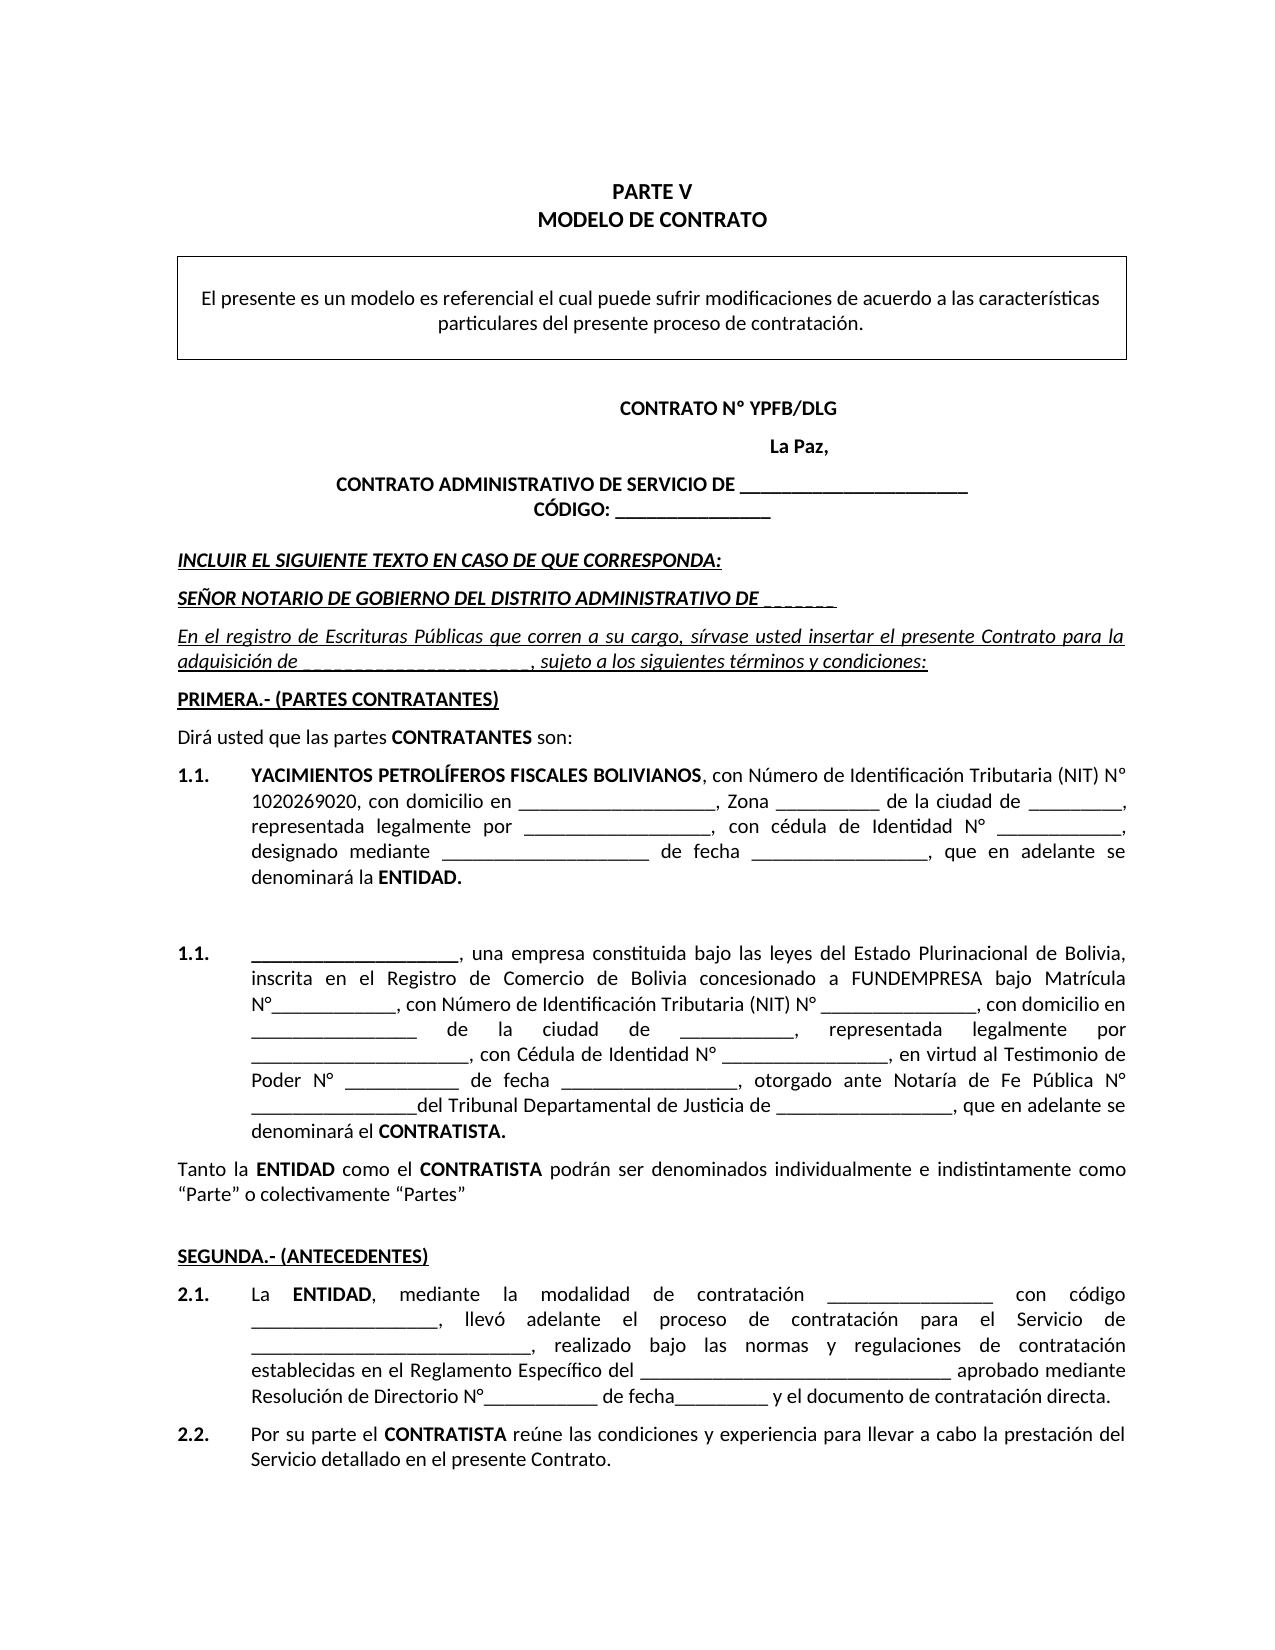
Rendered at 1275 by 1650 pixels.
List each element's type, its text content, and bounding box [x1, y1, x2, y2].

text En el registro de Escrituras Públicas que corren a su cargo, sírvase usted insertar el presente Contrato para la adquisición de ______________________, sujeto a los siguientes términos y condiciones: [177, 623, 1127, 674]
text CONTRATO Nº YPFB/DLG [546, 395, 1127, 421]
text PARTE V [177, 177, 1127, 205]
text MODELO DE CONTRATO [177, 205, 1127, 233]
text SEÑOR NOTARIO DE GOBIERNO DEL DISTRITO ADMINISTRATIVO DE _______ [177, 585, 1127, 611]
text CÓDIGO: _______________ [177, 497, 1127, 522]
list YACIMIENTOS PETROLÍFEROS FISCALES BOLIVIANOS, con Número de Identificación Tributaria (NIT) Nº 1020269020, con domicilio en ___________________, Zona __________ de la ciudad de _________, representada legalmente por __________________, con cédula de Identidad N° ____________, designado mediante ____________________ de fecha _________________, que en adelante se denominará la ENTIDAD. [177, 762, 1127, 889]
text 2.2. Por su parte el CONTRATISTA reúne las condiciones y experiencia para llevar a cabo la prestación del Servicio detallado en el presente Contrato. [177, 1421, 1127, 1472]
text 2.1. La ENTIDAD, mediante la modalidad de contratación ________________ con código __________________, llevó adelante el proceso de contratación para el Servicio de ___________________________, realizado bajo las normas y regulaciones de contratación establecidas en el Reglamento Específico del ______________________________ aprobado mediante Resolución de Directorio N°___________ de fecha_________ y el documento de contratación directa. [177, 1281, 1127, 1408]
text PRIMERA.- (PARTES CONTRATANTES) [177, 687, 1127, 712]
text Dirá usted que las partes CONTRATANTES son: [177, 724, 1127, 750]
list ____________________, una empresa constituida bajo las leyes del Estado Plurinacional de Bolivia, inscrita en el Registro de Comercio de Bolivia concesionado a FUNDEMPRESA bajo Matrícula N°____________, con Número de Identificación Tributaria (NIT) N° _______________, con domicilio en ________________ de la ciudad de ___________, representada legalmente por _____________________, con Cédula de Identidad N° ________________, en virtud al Testimonio de Poder N° ___________ de fecha _________________, otorgado ante Notaría de Fe Pública N° ________________del Tribunal Departamental de Justicia de _________________, que en adelante se denominará el CONTRATISTA. [177, 940, 1127, 1143]
table_header El presente es un modelo es referencial el cual puede sufrir modificaciones de acuerdo a las características particulares del presente proceso de contratación. [178, 257, 1126, 359]
text SEGUNDA.- (ANTECEDENTES) [177, 1243, 1127, 1269]
text La Paz, [546, 433, 1127, 459]
text CONTRATO ADMINISTRATIVO DE SERVICIO DE ______________________ [177, 471, 1127, 497]
text INCLUIR EL SIGUIENTE TEXTO EN CASO DE QUE CORRESPONDA: [177, 547, 1127, 573]
text Tanto la ENTIDAD como el CONTRATISTA podrán ser denominados individualmente e indistintamente como “Parte” o colectivamente “Partes” [177, 1156, 1127, 1207]
